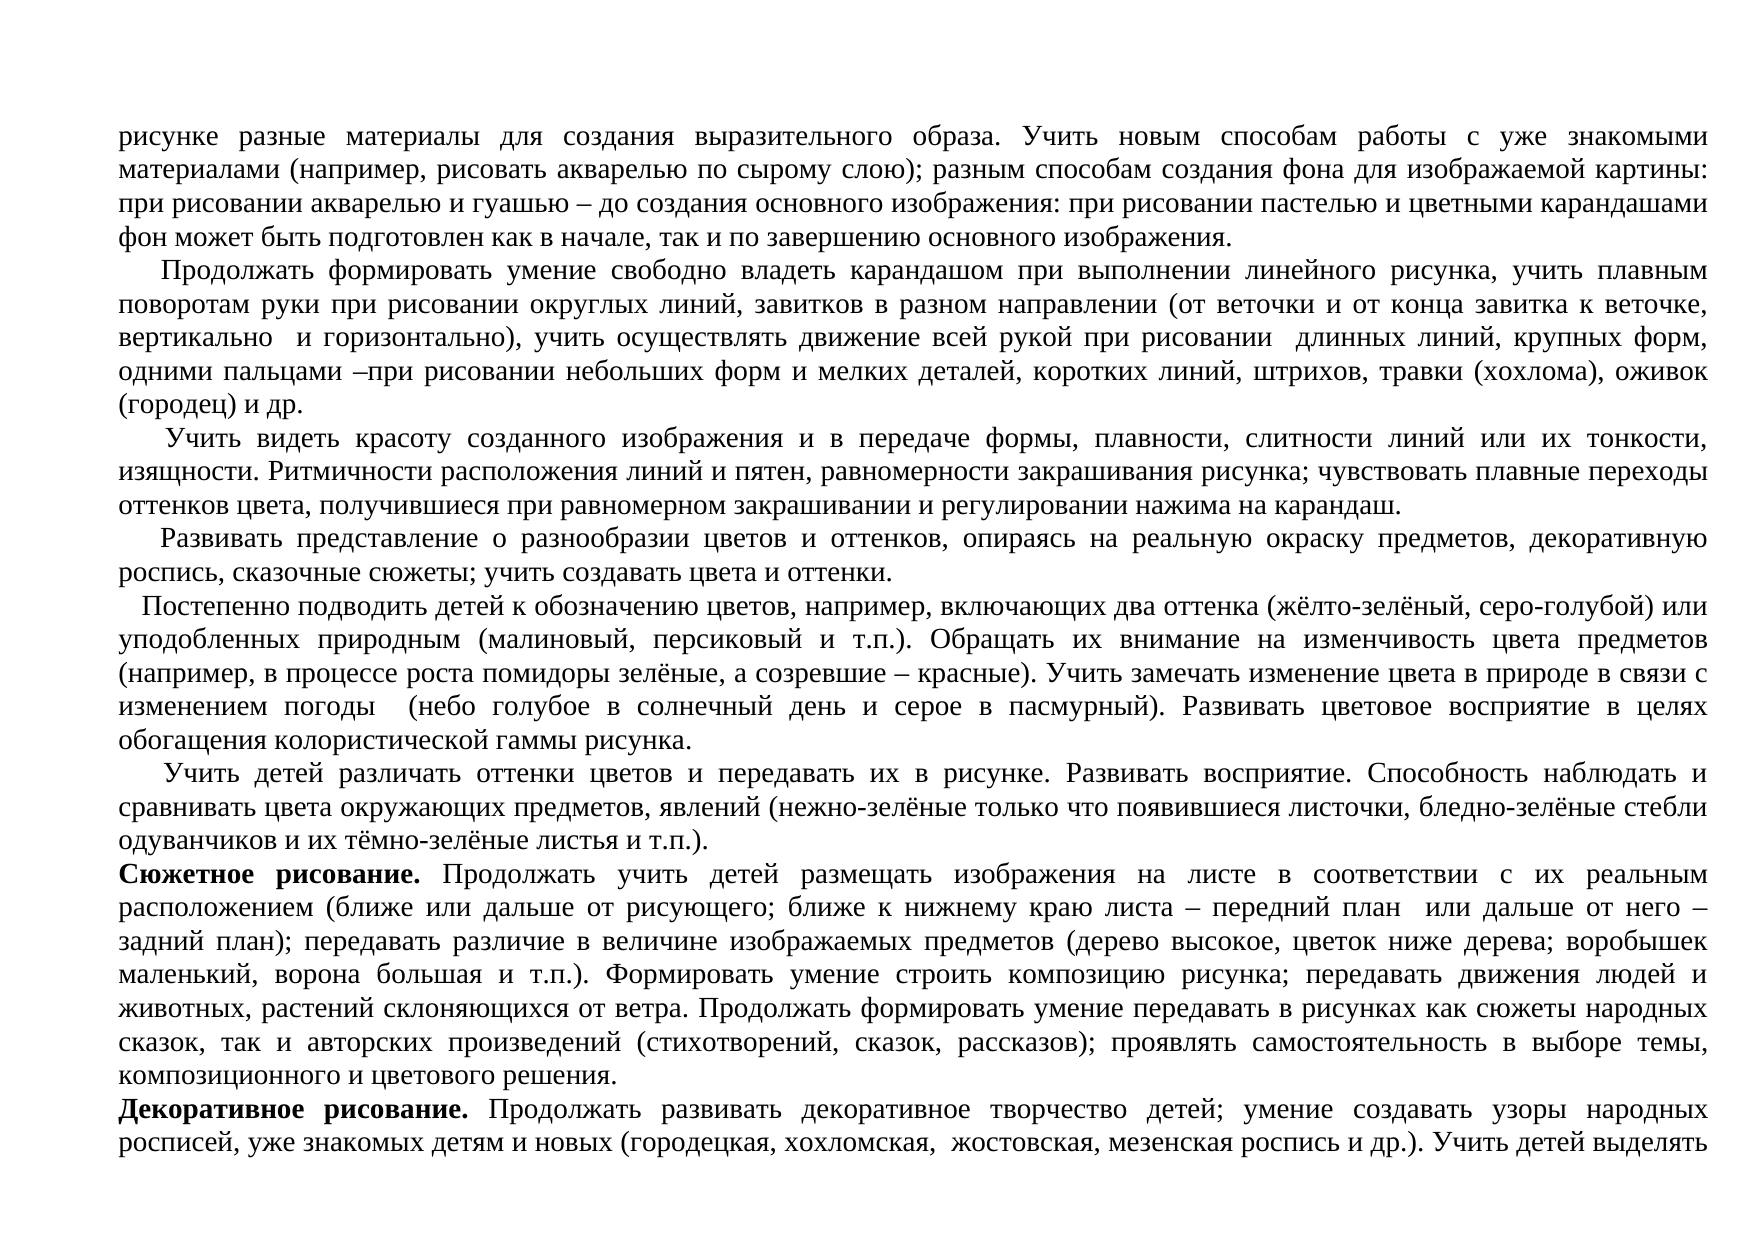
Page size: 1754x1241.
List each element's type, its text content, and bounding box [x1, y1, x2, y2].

text Учить видеть красоту созданного изображения и в передаче формы, плавности, слитности линий или их тонкости, изящности. Ритмичности расположения линий и пятен, равномерности закрашивания рисунка; чувствовать плавные переходы оттенков цвета, получившиеся при равномерном закрашивании и регулировании нажима на карандаш. [118, 420, 1709, 521]
text Развивать представление о разнообразии цветов и оттенков, опираясь на реальную окраску предметов, декоративную роспись, сказочные сюжеты; учить создавать цвета и оттенки. [118, 521, 1709, 588]
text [118, 118, 1709, 252]
text Продолжать формировать умение свободно владеть карандашом при выполнении линейного рисунка, учить плавным поворотам руки при рисовании округлых линий, завитков в разном направлении (от веточки и от конца завитка к веточке, вертикально и горизонтально), учить осуществлять движение всей рукой при рисовании длинных линий, крупных форм, одними пальцами –при рисовании небольших форм и мелких деталей, коротких линий, штрихов, травки (хохлома), оживок (городец) и др. [118, 252, 1709, 420]
text Учить детей различать оттенки цветов и передавать их в рисунке. Развивать восприятие. Способность наблюдать и сравнивать цвета окружающих предметов, явлений (нежно-зелёные только что появившиеся листочки, бледно-зелёные стебли одуванчиков и их тёмно-зелёные листья и т.п.). [118, 755, 1709, 856]
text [118, 1091, 1709, 1158]
text Сюжетное рисование. Продолжать учить детей размещать изображения на листе в соответствии с их реальным расположением (ближе или дальше от рисующего; ближе к нижнему краю листа – передний план или дальше от него – задний план); передавать различие в величине изображаемых предметов (дерево высокое, цветок ниже дерева; воробышек маленький, ворона большая и т.п.). Формировать умение строить композицию рисунка; передавать движения людей и животных, растений склоняющихся от ветра. Продолжать формировать умение передавать в рисунках как сюжеты народных сказок, так и авторских произведений (стихотворений, сказок, рассказов); проявлять самостоятельность в выборе темы, композиционного и цветового решения. [118, 856, 1709, 1091]
text Постепенно подводить детей к обозначению цветов, например, включающих два оттенка (жёлто-зелёный, серо-голубой) или уподобленных природным (малиновый, персиковый и т.п.). Обращать их внимание на изменчивость цвета предметов (например, в процессе роста помидоры зелёные, а созревшие – красные). Учить замечать изменение цвета в природе в связи с изменением погоды (небо голубое в солнечный день и серое в пасмурный). Развивать цветовое восприятие в целях обогащения колористической гаммы рисунка. [118, 588, 1709, 755]
